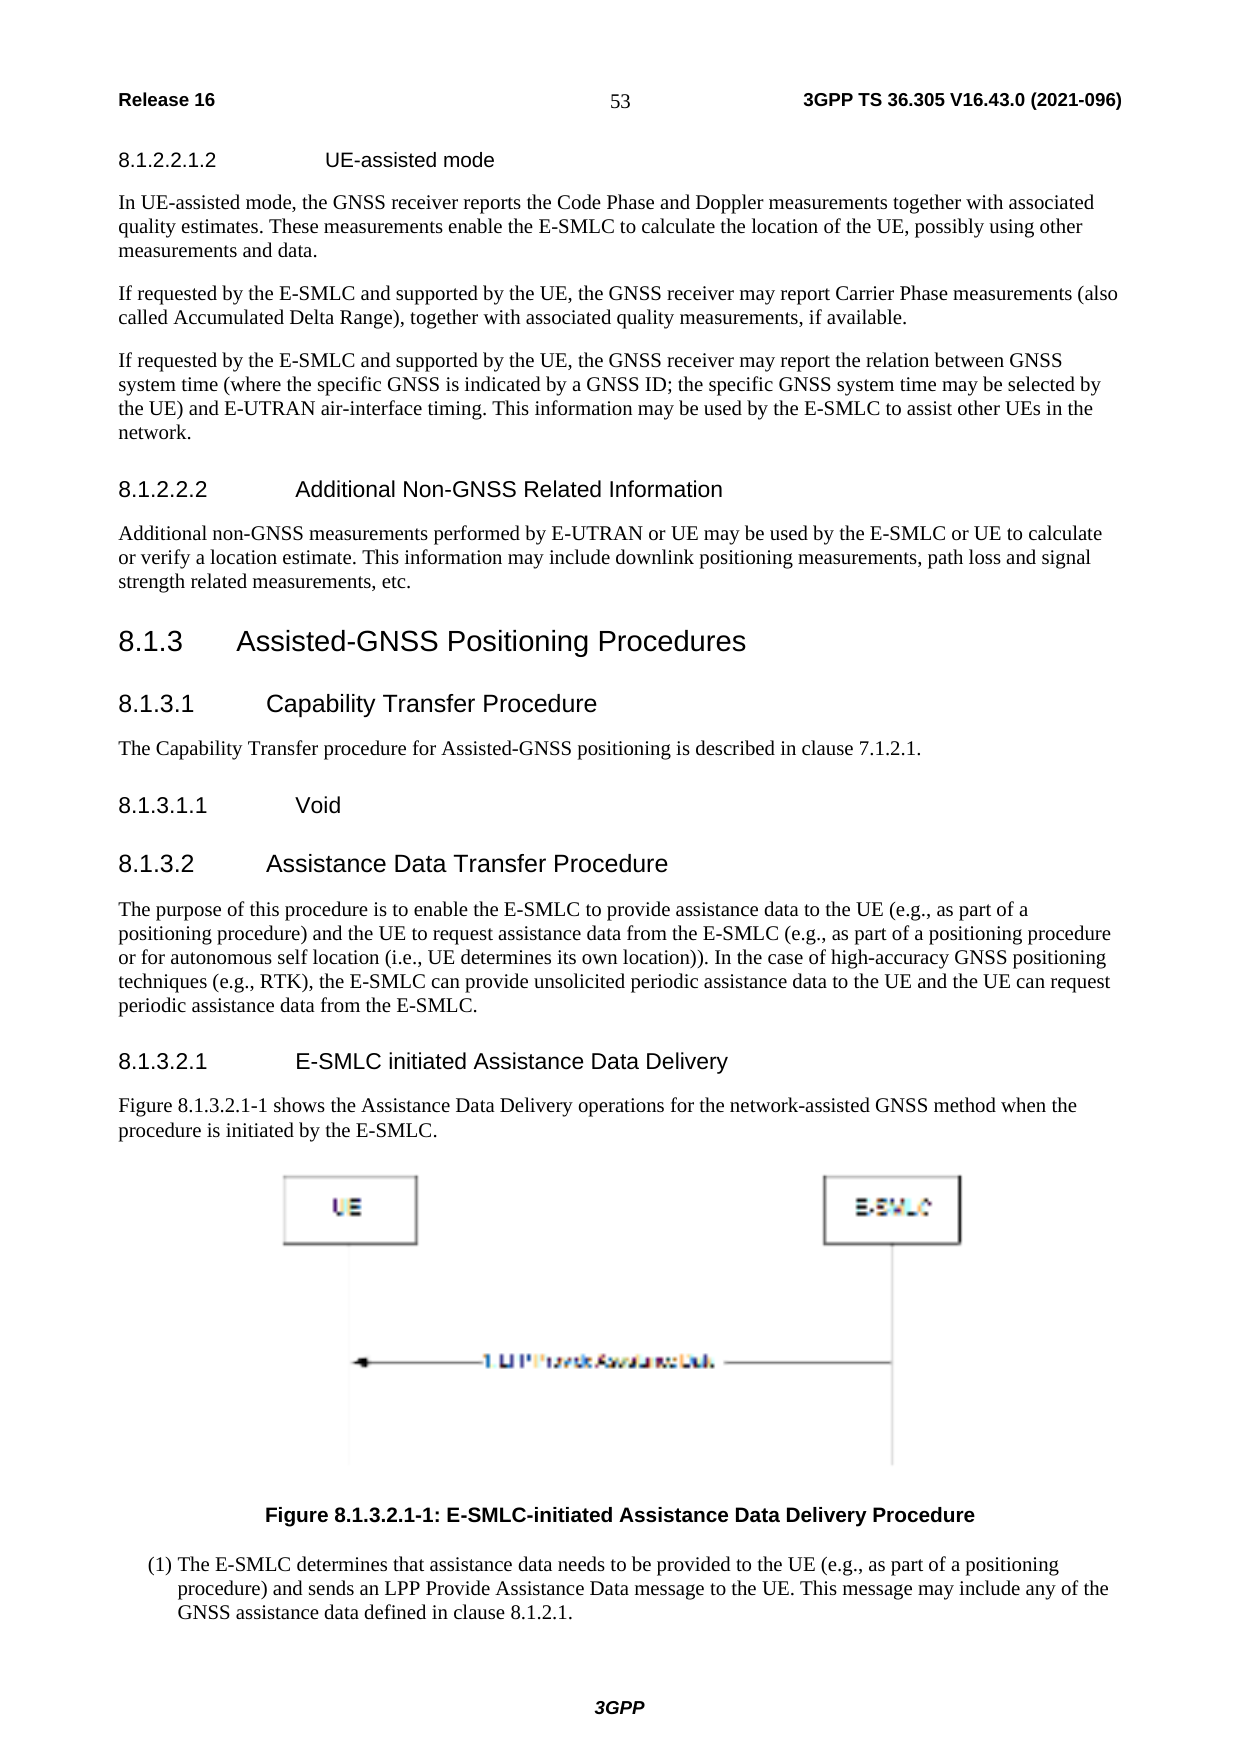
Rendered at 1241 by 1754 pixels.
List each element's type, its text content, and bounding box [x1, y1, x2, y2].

subtitle 8.1.3 Assisted-GNSS Positioning Procedures [118, 624, 1122, 658]
subtitle 8.1.3.1.1 Void [118, 792, 1122, 818]
text If requested by the E-SMLC and supported by the UE, the GNSS receiver may report Carrier Phase measurements (also called Accumulated Delta Range), together with associated quality measurements, if available. [118, 281, 1122, 329]
subtitle 8.1.2.2.1.2 UE-assisted mode [118, 147, 1122, 171]
text Additional non-GNSS measurements performed by E-UTRAN or UE may be used by the E-SMLC or UE to calculate or verify a location estimate. This information may include downlink positioning measurements, path loss and signal strength related measurements, etc. [118, 521, 1122, 593]
text (1) The E-SMLC determines that assistance data needs to be provided to the UE (e.g., as part of a positioning procedure) and sends an LPP Provide Assistance Data message to the UE. This message may include any of the GNSS assistance data defined in clause 8.1.2.1. [148, 1551, 1122, 1624]
subtitle 8.1.2.2.2 Additional Non-GNSS Related Information [118, 476, 1122, 502]
text Figure 8.1.3.2.1-1: E-SMLC-initiated Assistance Data Delivery Procedure [118, 1502, 1122, 1526]
subtitle 8.1.3.2.1 E-SMLC initiated Assistance Data Delivery [118, 1048, 1122, 1075]
text The Capability Transfer procedure for Assisted-GNSS positioning is described in clause 7.1.2.1. [118, 736, 1122, 760]
text In UE-assisted mode, the GNSS receiver reports the Code Phase and Doppler measurements together with associated quality estimates. These measurements enable the E-SMLC to calculate the location of the UE, possibly using other measurements and data. [118, 190, 1122, 262]
text Figure 8.1.3.2.1-1 shows the Assistance Data Delivery operations for the network-assisted GNSS method when the procedure is initiated by the E-SMLC. [118, 1093, 1122, 1142]
text The purpose of this procedure is to enable the E-SMLC to provide assistance data to the UE (e.g., as part of a positioning procedure) and the UE to request assistance data from the E-SMLC (e.g., as part of a positioning procedure or for autonomous self location (i.e., UE determines its own location)). In the case of high-accuracy GNSS positioning techniques (e.g., RTK), the E-SMLC can provide unsolicited periodic assistance data to the UE and the UE can request periodic assistance data from the E-SMLC. [118, 897, 1122, 1017]
subtitle 8.1.3.1 Capability Transfer Procedure [118, 689, 1122, 718]
subtitle 8.1.3.2 Assistance Data Transfer Procedure [118, 849, 1122, 878]
